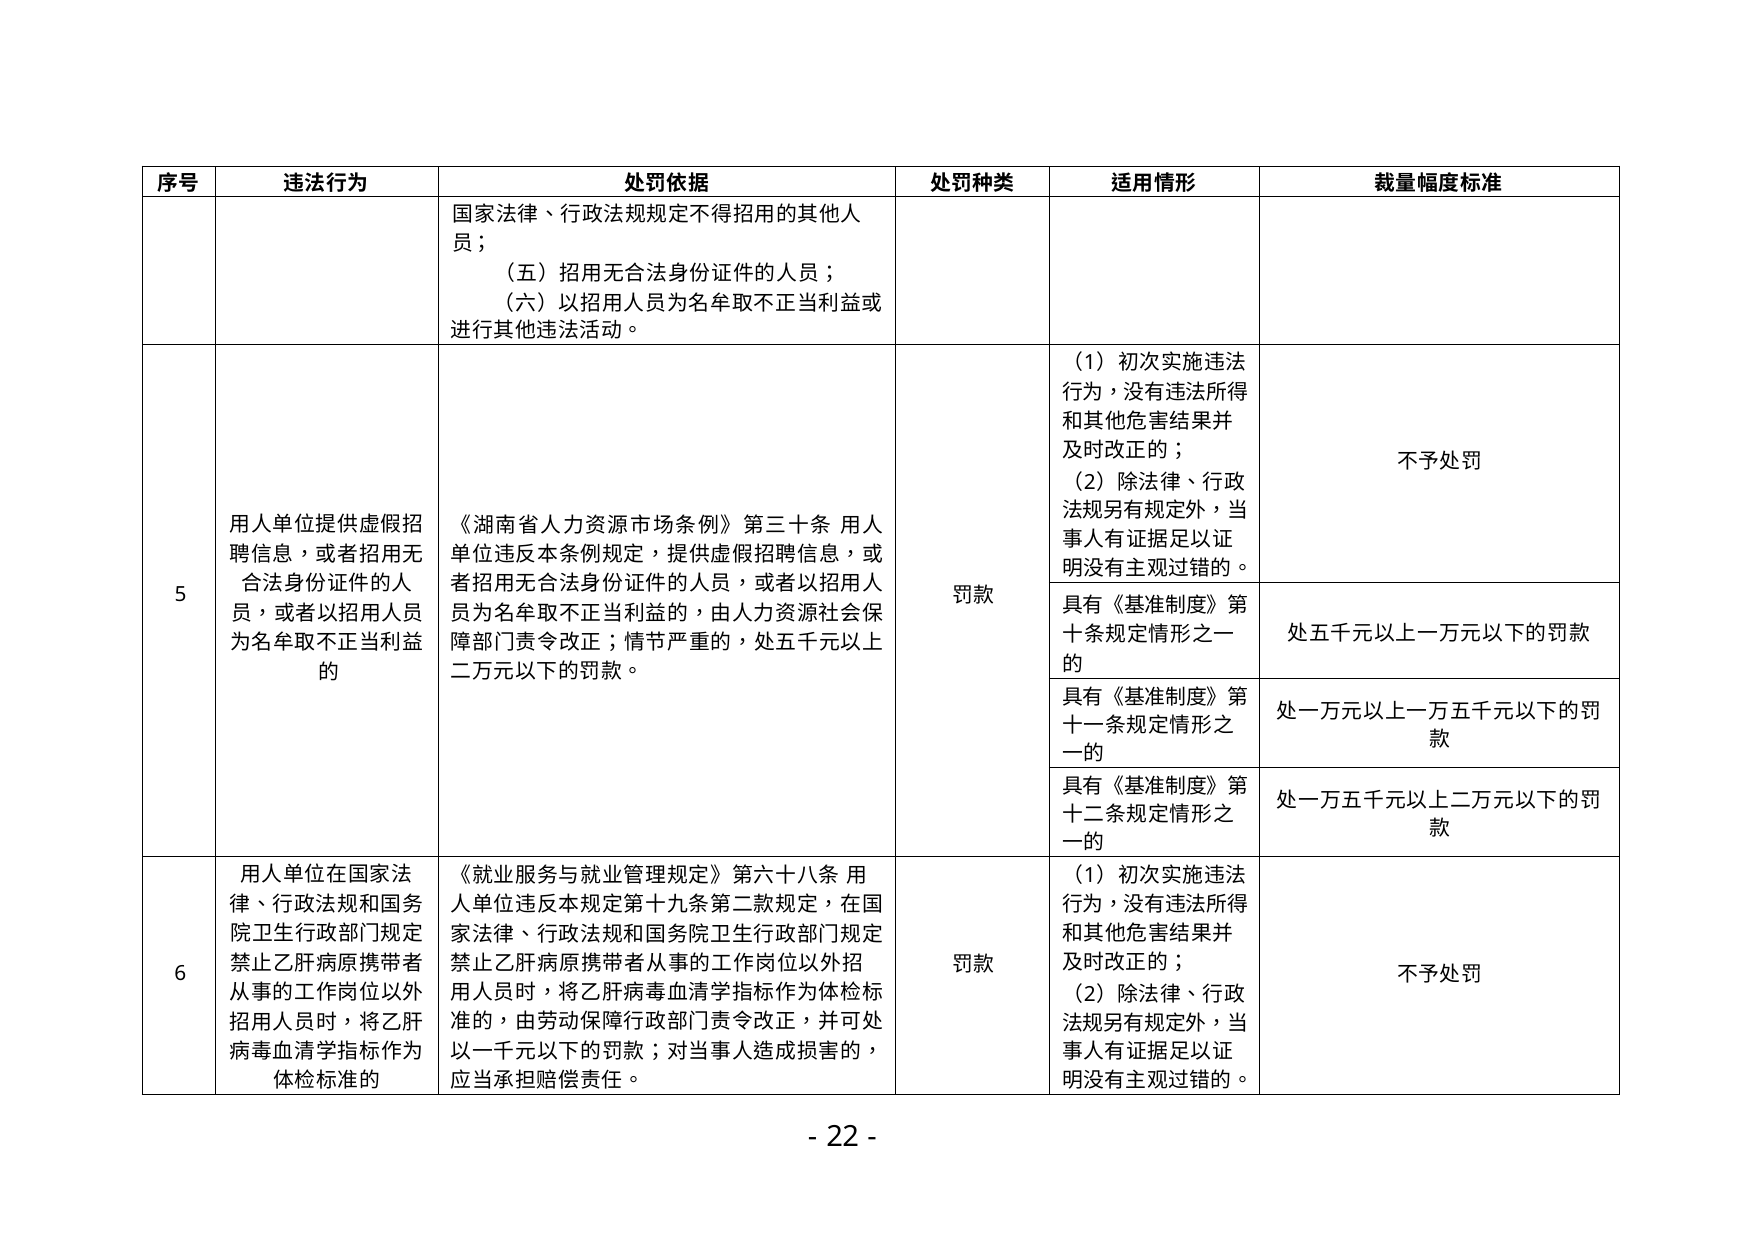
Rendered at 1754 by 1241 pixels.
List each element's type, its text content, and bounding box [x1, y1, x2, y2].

table_cell 《湖南省人力资源市场条例》第三十条 用人 单位违反本条例规定，提供虚假招聘信息，或 者招用无合法身份证件的人员，或者以招用人 员为名牟取不正当利益的，由人力资源社会保 障部门责令改正；情节严重的，处五千元以上 二万元以下的罚款。 [439, 345, 895, 856]
table_cell 6 [143, 857, 215, 1094]
table_header 违法行为 [216, 167, 438, 196]
table_header 序号 [143, 167, 215, 196]
table_cell （1）初次实施违法 行为，没有违法所得 和其他危害结果并 及时改正的； （2）除法律、行政 法规另有规定外，当 事人有证据足以证 明没有主观过错的。 [1050, 345, 1259, 582]
table_cell 具有《基准制度》第 十一条规定情形之 一的 [1050, 679, 1259, 767]
table_cell 不予处罚 [1260, 345, 1619, 582]
table_header 裁量幅度标准 [1260, 167, 1619, 196]
table_cell （1）初次实施违法 行为，没有违法所得 和其他危害结果并 及时改正的； （2）除法律、行政 法规另有规定外，当 事人有证据足以证 明没有主观过错的。 [1050, 857, 1259, 1094]
table_cell 用人单位提供虚假招 聘信息，或者招用无 合法身份证件的人 员，或者以招用人员 为名牟取不正当利益 的 [216, 345, 438, 856]
table_cell 处五千元以上一万元以下的罚款 [1260, 583, 1619, 678]
table_cell [216, 197, 438, 344]
table_cell 处一万五千元以上二万元以下的罚 款 [1260, 768, 1619, 856]
table_cell 具有《基准制度》第 十条规定情形之一 的 [1050, 583, 1259, 678]
table_cell 国家法律、行政法规规定不得招用的其他人 员； （五）招用无合法身份证件的人员； （六）以招用人员为名牟取不正当利益或 进行其他违法活动。 [439, 197, 895, 344]
table_header 处罚种类 [896, 167, 1049, 196]
table_cell [1260, 197, 1619, 344]
table_cell [143, 197, 215, 344]
table_cell [896, 197, 1049, 344]
table_header 适用情形 [1050, 167, 1259, 196]
table_cell 5 [143, 345, 215, 856]
table_cell [1050, 197, 1259, 344]
table_cell 不予处罚 [1260, 857, 1619, 1094]
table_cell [216, 857, 438, 1094]
table_cell 具有《基准制度》第 十二条规定情形之 一的 [1050, 768, 1259, 856]
table_cell 罚款 [896, 345, 1049, 856]
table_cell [439, 857, 895, 1094]
text - 22 - [808, 1122, 1619, 1152]
table_cell 罚款 [896, 857, 1049, 1094]
table_header 处罚依据 [439, 167, 895, 196]
table_cell 处一万元以上一万五千元以下的罚 款 [1260, 679, 1619, 767]
